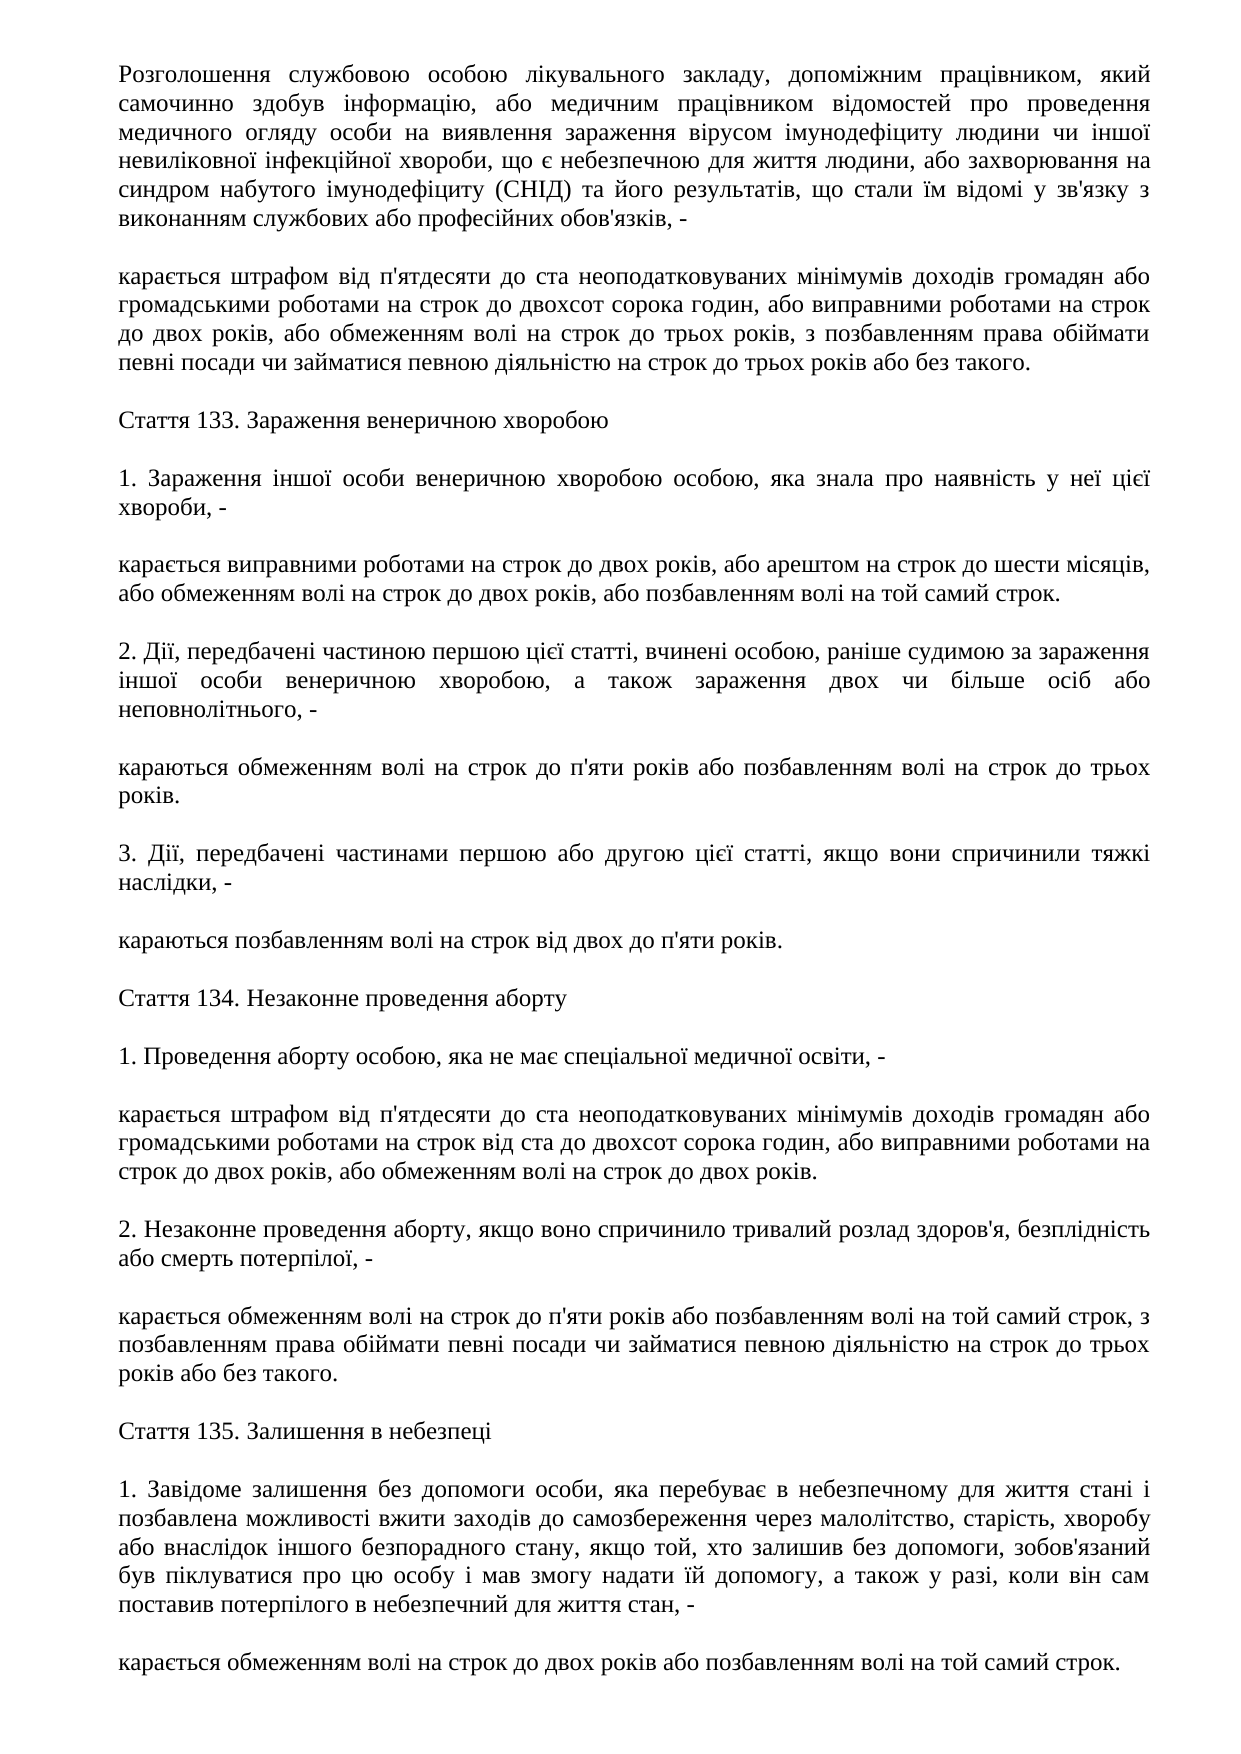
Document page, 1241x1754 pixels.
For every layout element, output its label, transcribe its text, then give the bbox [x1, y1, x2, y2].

text Стаття 134. Незаконне проведення аборту [118, 983, 1152, 1012]
text Стаття 135. Залишення в небезпеці [118, 1416, 1152, 1445]
text 2. Незаконне проведення аборту, якщо воно спричинило тривалий розлад здоров'я, безплідність або смерть потерпілої, - [118, 1214, 1152, 1272]
text карається обмеженням волі на строк до п'яти років або позбавленням волі на той самий строк, з позбавленням права обіймати певні посади чи займатися певною діяльністю на строк до трьох років або без такого. [118, 1301, 1152, 1387]
text 1. Зараження іншої особи венеричною хворобою особою, яка знала про наявність у неї цієї хвороби, - [118, 463, 1152, 520]
text Розголошення службовою особою лікувального закладу, допоміжним працівником, який самочинно здобув інформацію, або медичним працівником відомостей про проведення медичного огляду особи на виявлення зараження вірусом імунодефіциту людини чи іншої невиліковної інфекційної хвороби, що є небезпечною для життя людини, або захворювання на синдром набутого імунодефіциту (СНІД) та його результатів, що стали їм відомі у зв'язку з виконанням службових або професійних обов'язків, - [118, 59, 1152, 232]
text караються позбавленням волі на строк від двох до п'яти років. [118, 925, 1152, 954]
text Стаття 133. Зараження венеричною хворобою [118, 405, 1152, 434]
text 2. Дії, передбачені частиною першою цієї статті, вчинені особою, раніше судимою за зараження іншої особи венеричною хворобою, а також зараження двох чи більше осіб або неповнолітнього, - [118, 636, 1152, 722]
text карається обмеженням волі на строк до двох років або позбавленням волі на той самий строк. [118, 1647, 1152, 1676]
text караються обмеженням волі на строк до п'яти років або позбавленням волі на строк до трьох років. [118, 752, 1152, 809]
text 3. Дії, передбачені частинами першою або другою цієї статті, якщо вони спричинили тяжкі наслідки, - [118, 838, 1152, 896]
text 1. Завідоме залишення без допомоги особи, яка перебуває в небезпечному для життя стані і позбавлена можливості вжити заходів до самозбереження через малолітство, старість, хворобу або внаслідок іншого безпорадного стану, якщо той, хто залишив без допомоги, зобов'язаний був піклуватися про цю особу і мав змогу надати їй допомогу, а також у разі, коли він сам поставив потерпілого в небезпечний для життя стан, - [118, 1474, 1152, 1618]
text карається виправними роботами на строк до двох років, або арештом на строк до шести місяців, або обмеженням волі на строк до двох років, або позбавленням волі на той самий строк. [118, 549, 1152, 607]
text карається штрафом від п'ятдесяти до ста неоподатковуваних мінімумів доходів громадян або громадськими роботами на строк до двохсот сорока годин, або виправними роботами на строк до двох років, або обмеженням волі на строк до трьох років, з позбавленням права обіймати певні посади чи займатися певною діяльністю на строк до трьох років або без такого. [118, 261, 1152, 376]
text 1. Проведення аборту особою, яка не має спеціальної медичної освіти, - [118, 1041, 1152, 1069]
text карається штрафом від п'ятдесяти до ста неоподатковуваних мінімумів доходів громадян або громадськими роботами на строк від ста до двохсот сорока годин, або виправними роботами на строк до двох років, або обмеженням волі на строк до двох років. [118, 1099, 1152, 1185]
